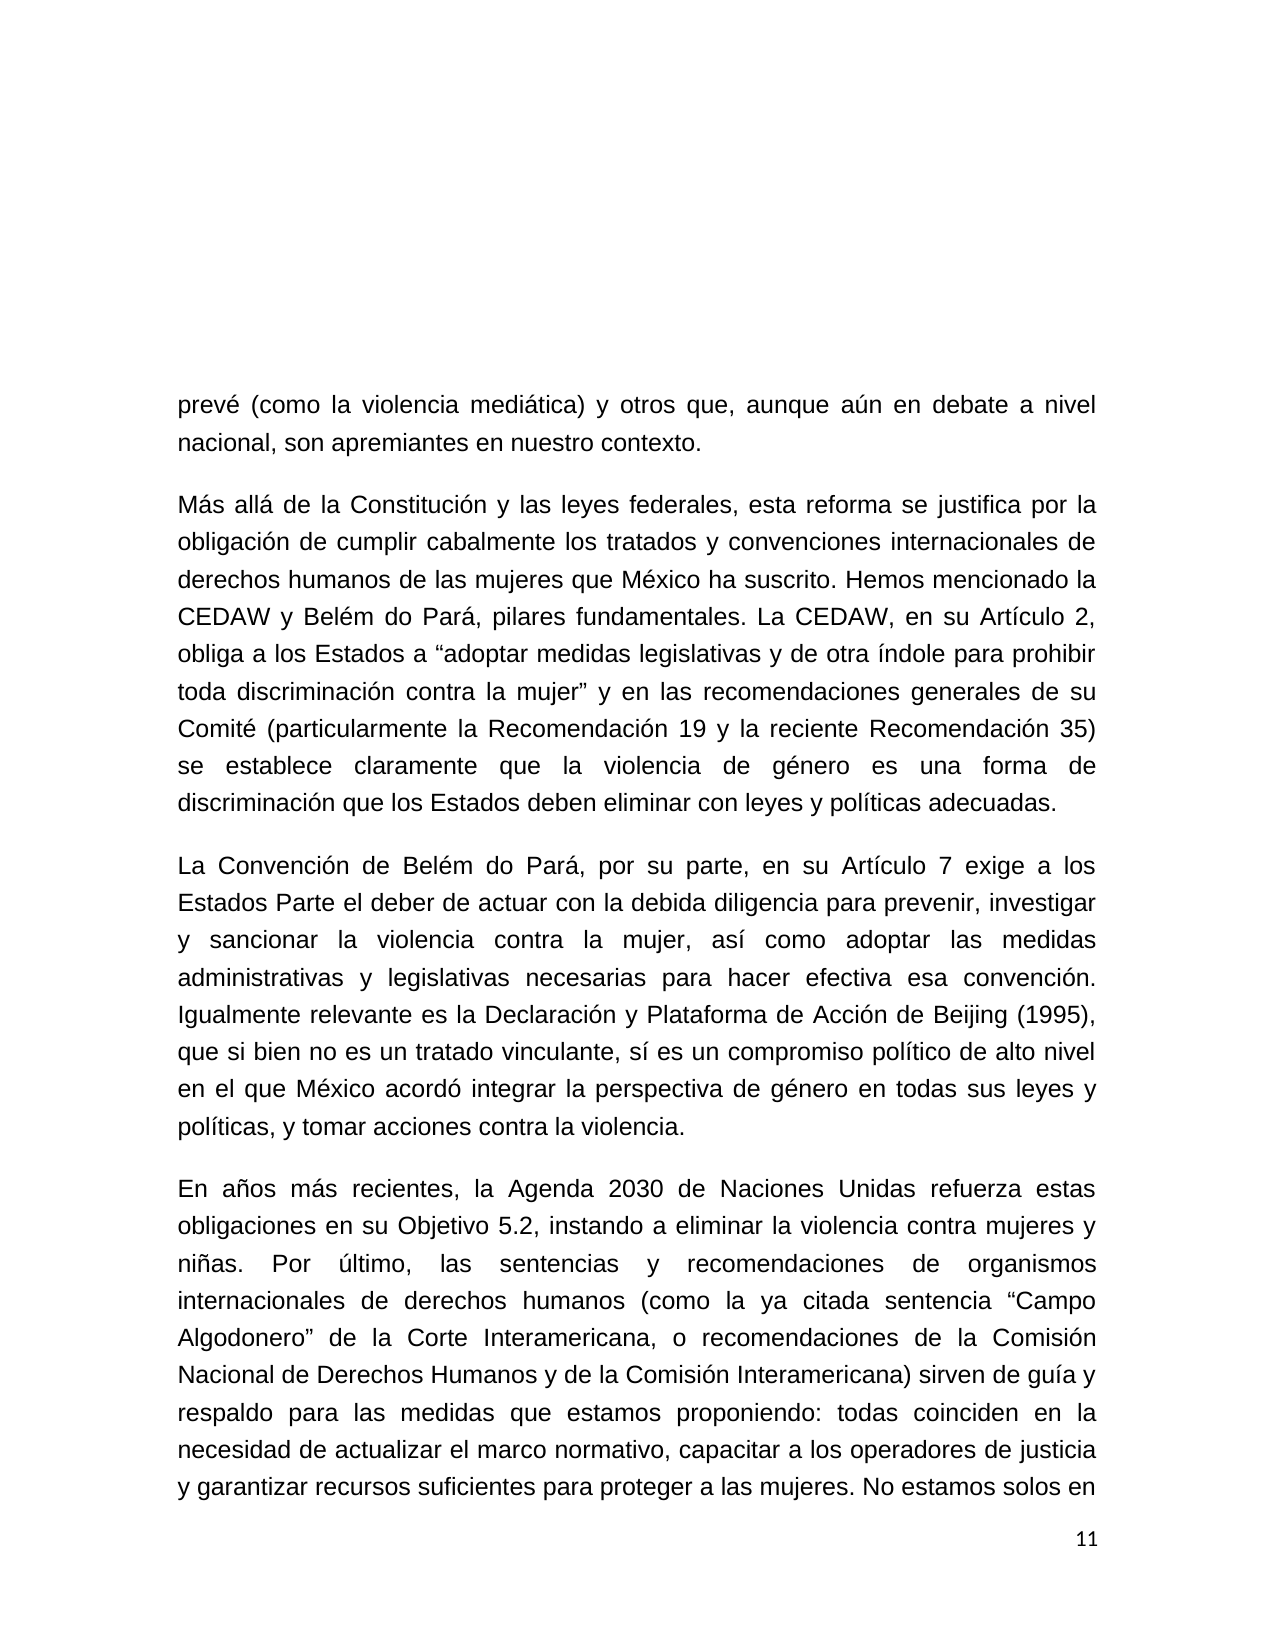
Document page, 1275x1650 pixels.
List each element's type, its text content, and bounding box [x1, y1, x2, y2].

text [177, 1174, 1098, 1501]
text Más allá de la Constitución y las leyes federales, esta reforma se justifica por la obligación de cumplir cabalmente los tratados y convenciones internacionales de derechos humanos de las mujeres que México ha suscrito. Hemos mencionado la CEDAW y Belém do Pará, pilares fundamentales. La CEDAW, en su Artículo 2, obliga a los Estados a “adoptar medidas legislativas y de otra índole para prohibir toda discriminación contra la mujer” y en las recomendaciones generales de su Comité (particularmente la Recomendación 19 y la reciente Recomendación 35) se establece claramente que la violencia de género es una forma de discriminación que los Estados deben eliminar con leyes y políticas adecuadas. [177, 490, 1098, 817]
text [177, 391, 1098, 457]
text La Convención de Belém do Pará, por su parte, en su Artículo 7 exige a los Estados Parte el deber de actuar con la debida diligencia para prevenir, investigar y sancionar la violencia contra la mujer, así como adoptar las medidas administrativas y legislativas necesarias para hacer efectiva esa convención. Igualmente relevante es la Declaración y Plataforma de Acción de Beijing (1995), que si bien no es un tratado vinculante, sí es un compromiso político de alto nivel en el que México acordó integrar la perspectiva de género en todas sus leyes y políticas, y tomar acciones contra la violencia. [177, 851, 1098, 1141]
